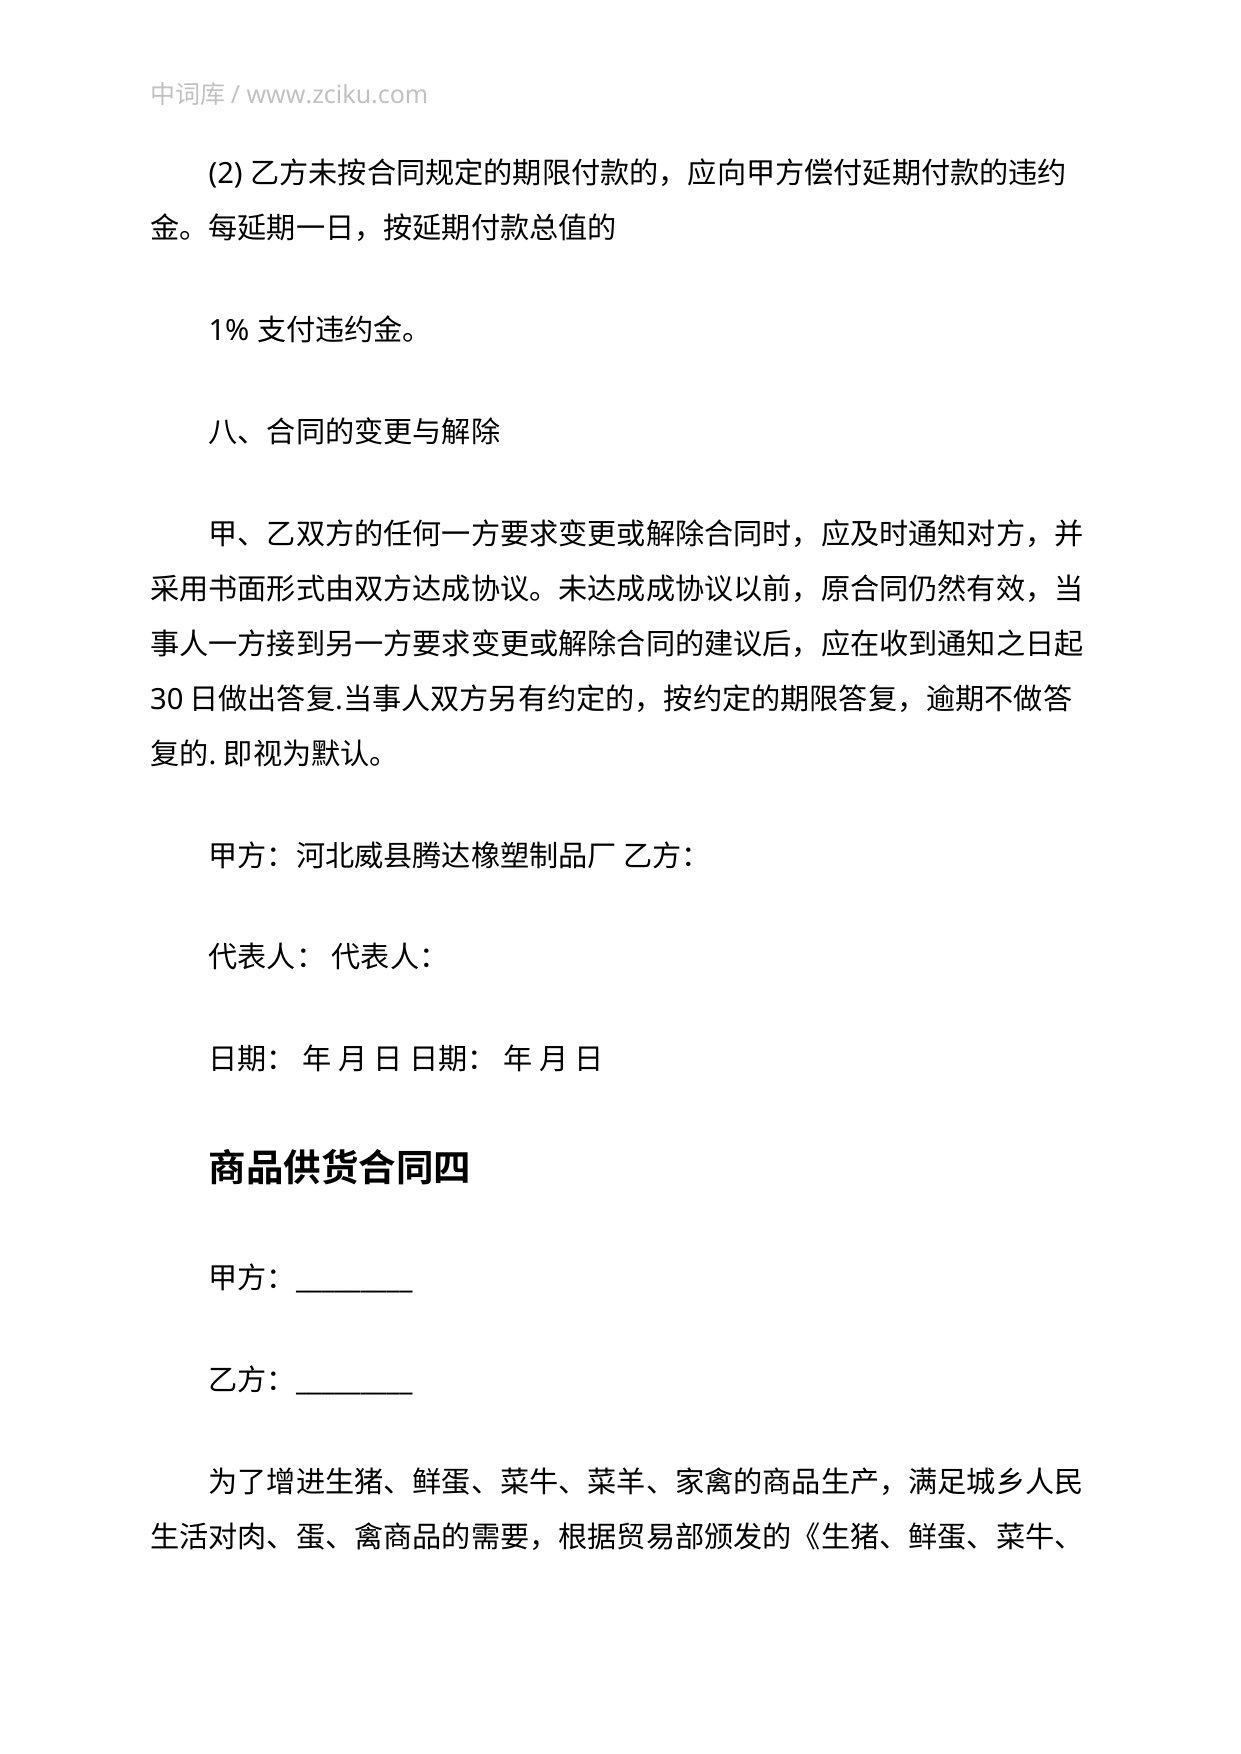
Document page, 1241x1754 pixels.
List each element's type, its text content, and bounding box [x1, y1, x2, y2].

text 甲、乙双方的任何一方要求变更或解除合同时，应及时通知对方，并采用书面形式由双方达成协议。未达成成协议以前，原合同仍然有效，当事人一方接到另一方要求变更或解除合同的建议后，应在收到通知之日起30日做出答复.当事人双方另有约定的，按约定的期限答复，逾期不做答复的. 即视为默认。 [150, 511, 1090, 773]
text (2) 乙方未按合同规定的期限付款的，应向甲方偿付延期付款的违约金。每延期一日，按延期付款总值的 [150, 150, 1090, 247]
text 代表人： 代表人： [150, 934, 1090, 976]
text 日期： 年 月 日 日期： 年 月 日 [150, 1036, 1090, 1078]
text 甲方：河北威县腾达橡塑制品厂 乙方： [150, 832, 1090, 874]
text 甲方：_________ [150, 1255, 1090, 1297]
text 1% 支付违约金。 [150, 307, 1090, 349]
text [150, 1459, 1090, 1556]
text 八、合同的变更与解除 [150, 409, 1090, 451]
text 乙方：_________ [150, 1357, 1090, 1399]
text 商品供货合同四 [150, 1137, 1090, 1192]
